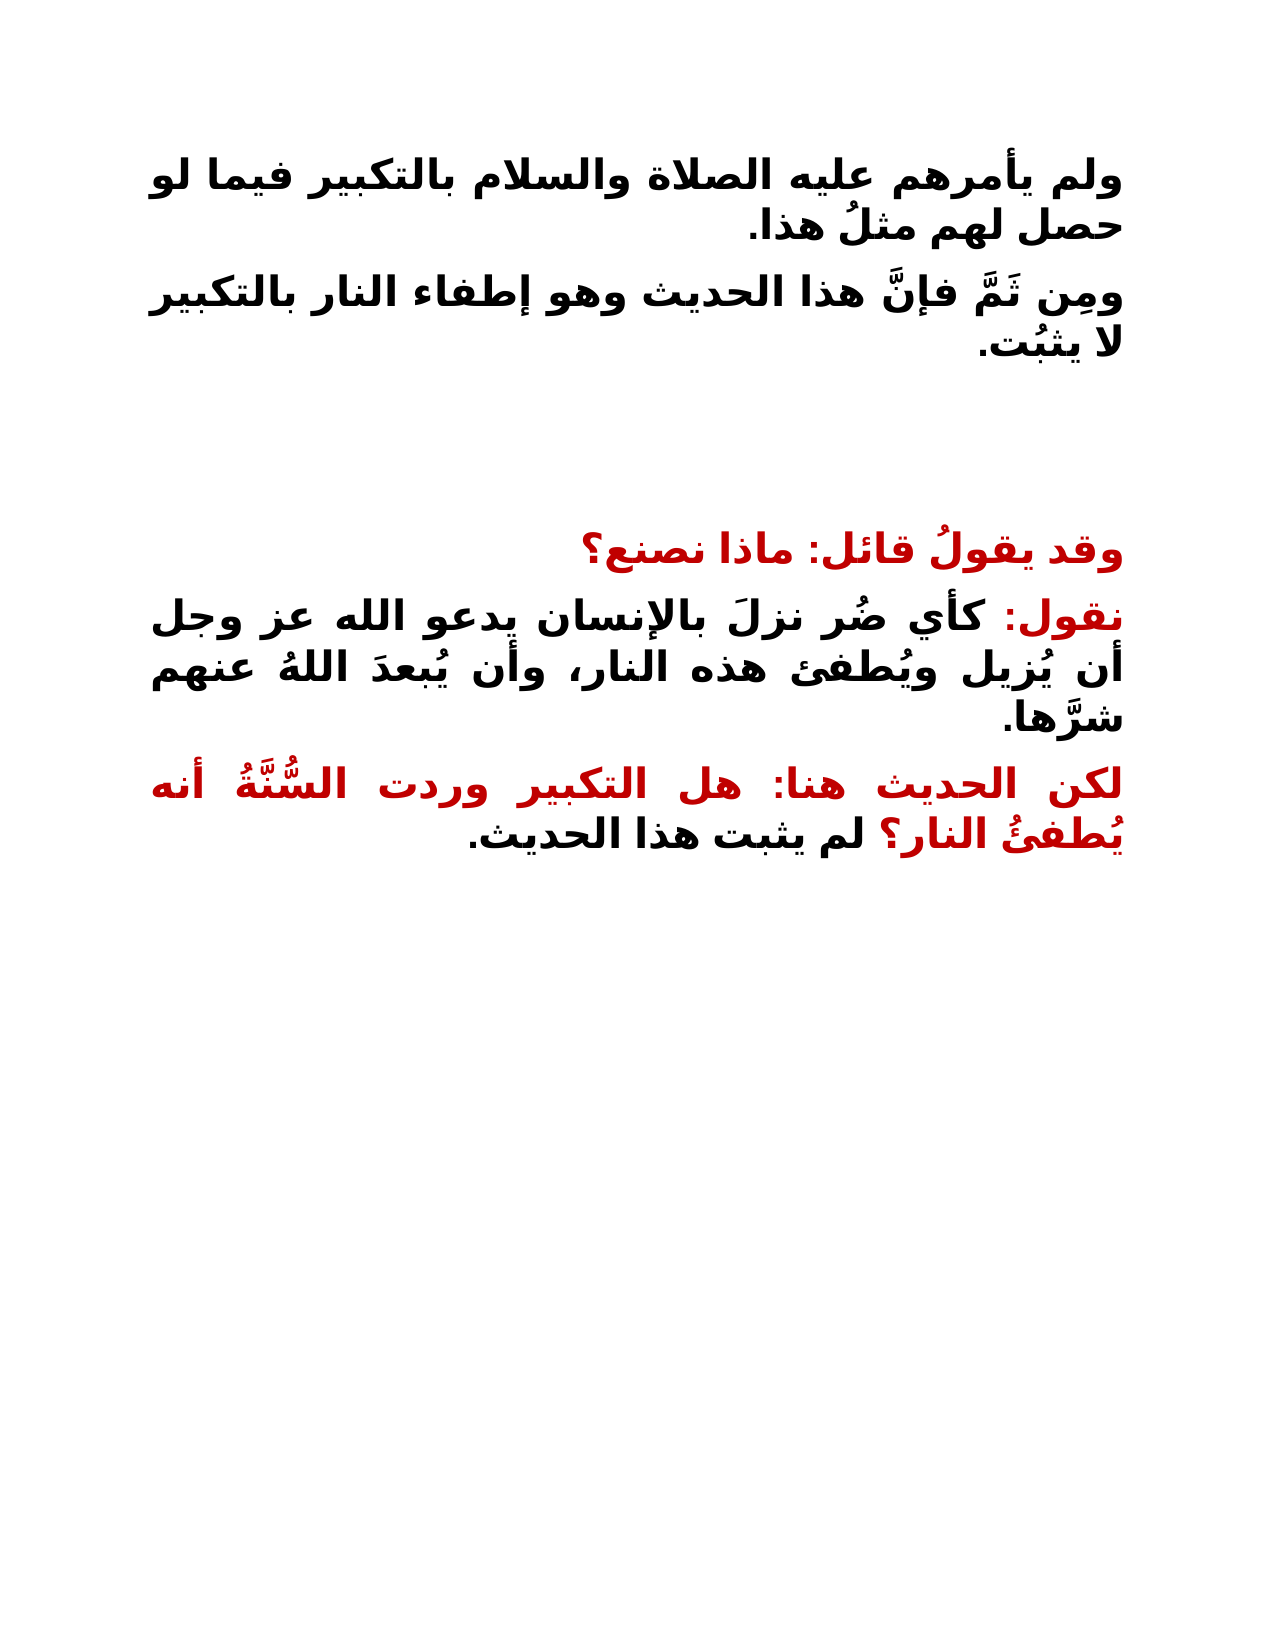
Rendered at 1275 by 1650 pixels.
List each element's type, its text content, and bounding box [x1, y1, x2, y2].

text نقول: كأي ضُر نزلَ بالإنسان يدعو الله عز وجل أن يُزيل ويُطفئ هذه النار، وأن يُبعدَ اللهُ عنهم شرَّها. [150, 592, 1125, 740]
text وقد يقولُ قائل: ماذا نصنع؟ [150, 524, 1125, 572]
text ومِن ثَمَّ فإنَّ هذا الحديث وهو إطفاء النار بالتكبير لا يثبُت. [150, 267, 1125, 366]
text لكن الحديث هنا: هل التكبير وردت السُّنَّةُ أنه يُطفئُ النار؟ لم يثبت هذا الحديث. [150, 759, 1125, 857]
text ولم يأمرهم عليه الصلاة والسلام بالتكبير فيما لو حصل لهم مثلُ هذا. [150, 150, 1125, 248]
